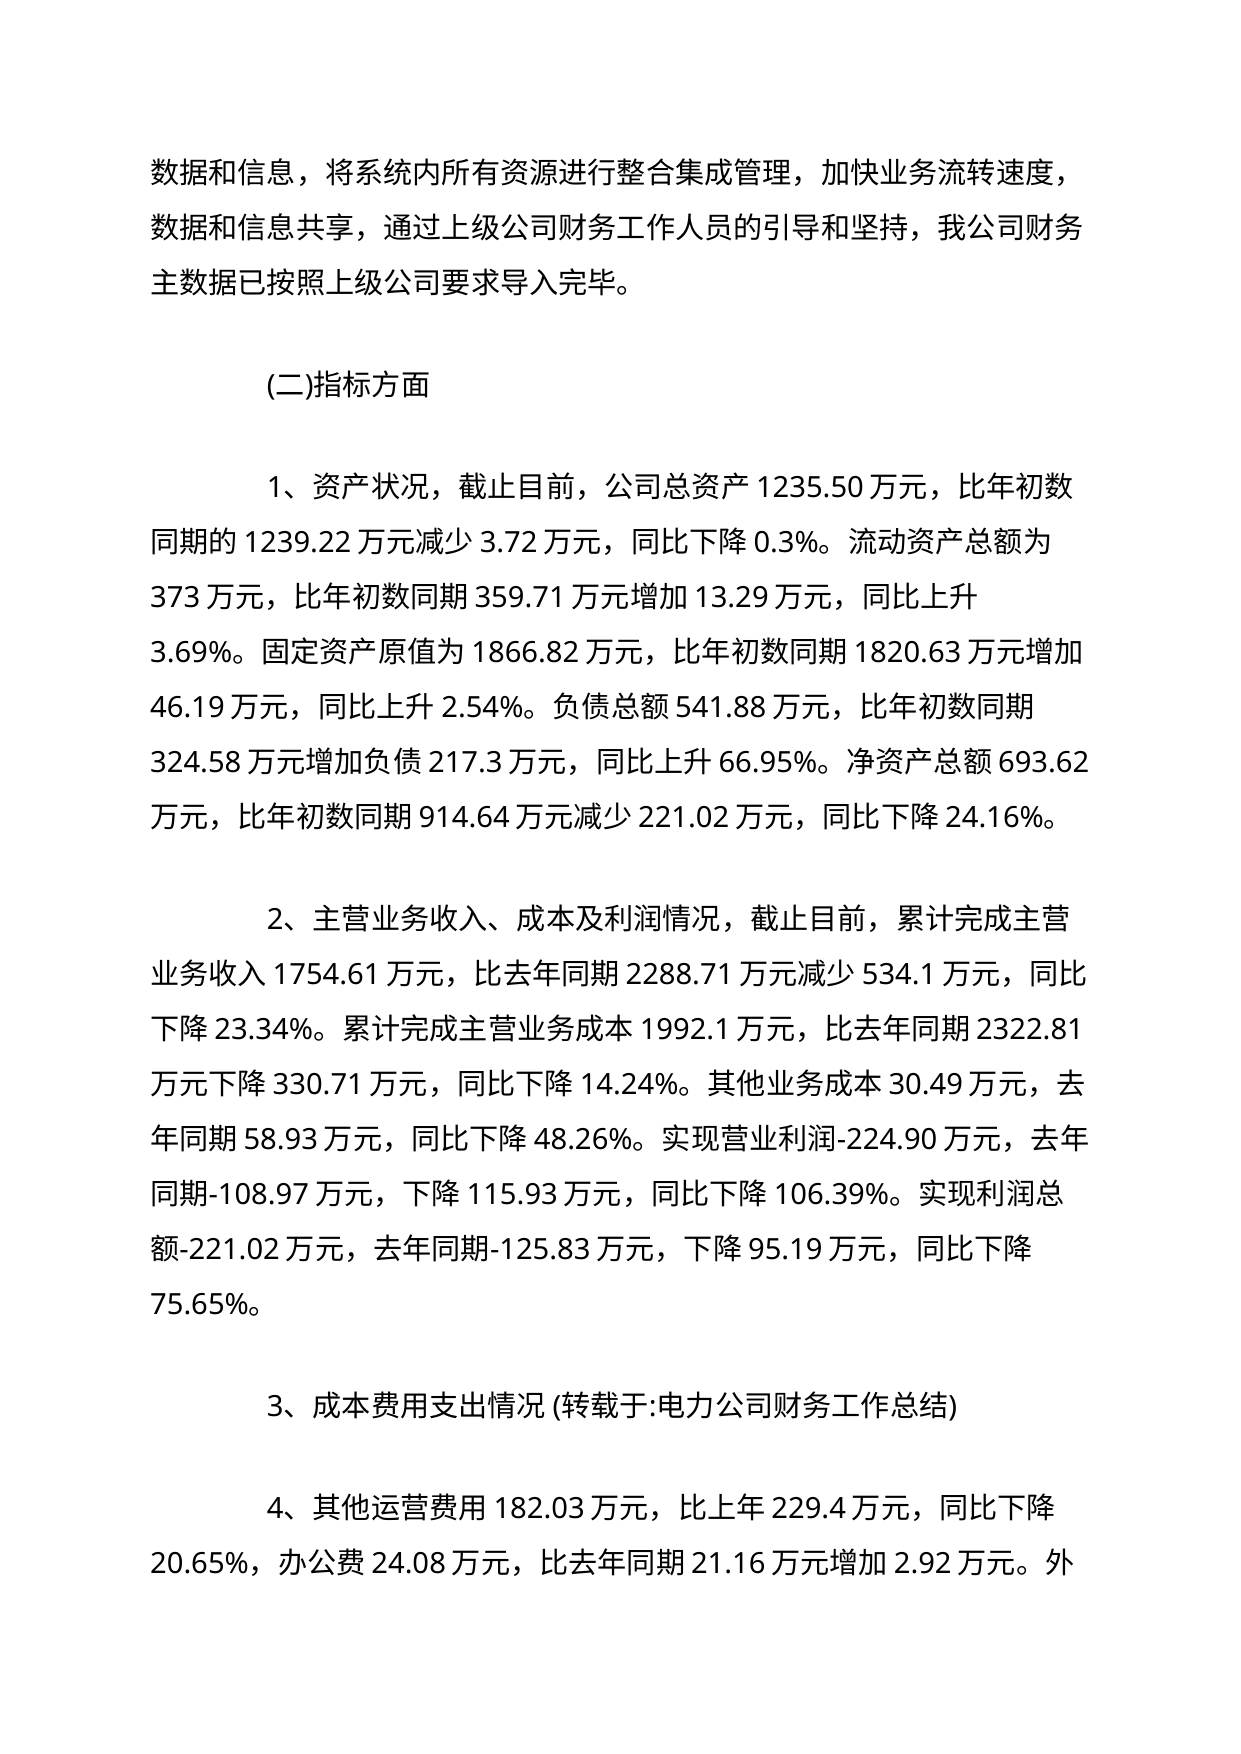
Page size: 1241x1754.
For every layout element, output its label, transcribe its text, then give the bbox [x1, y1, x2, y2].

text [150, 1484, 1090, 1582]
text 2、主营业务收入、成本及利润情况，截止目前，累计完成主营业务收入1754.61万元，比去年同期2288.71万元减少534.1万元，同比下降23.34%。累计完成主营业务成本1992.1万元，比去年同期2322.81万元下降330.71万元，同比下降14.24%。其他业务成本30.49万元，去年同期58.93万元，同比下降48.26%。实现营业利润-224.90万元，去年同期-108.97万元，下降115.93万元，同比下降106.39%。实现利润总额-221.02万元，去年同期-125.83万元，下降95.19万元，同比下降75.65%。 [150, 896, 1090, 1323]
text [150, 150, 1090, 302]
text 3、成本费用支出情况 (转载于:电力公司财务工作总结) [150, 1382, 1090, 1425]
text (二)指标方面 [150, 362, 1090, 404]
text 1、资产状况，截止目前，公司总资产1235.50万元，比年初数同期的1239.22万元减少3.72万元，同比下降0.3%。流动资产总额为373万元，比年初数同期359.71万元增加13.29万元，同比上升3.69%。固定资产原值为1866.82万元，比年初数同期1820.63万元增加46.19万元，同比上升 2.54%。负债总额541.88万元，比年初数同期324.58万元增加负债217.3万元，同比上升66.95%。净资产总额693.62万元，比年初数同期914.64万元减少221.02万元，同比下降24.16%。 [150, 463, 1090, 836]
